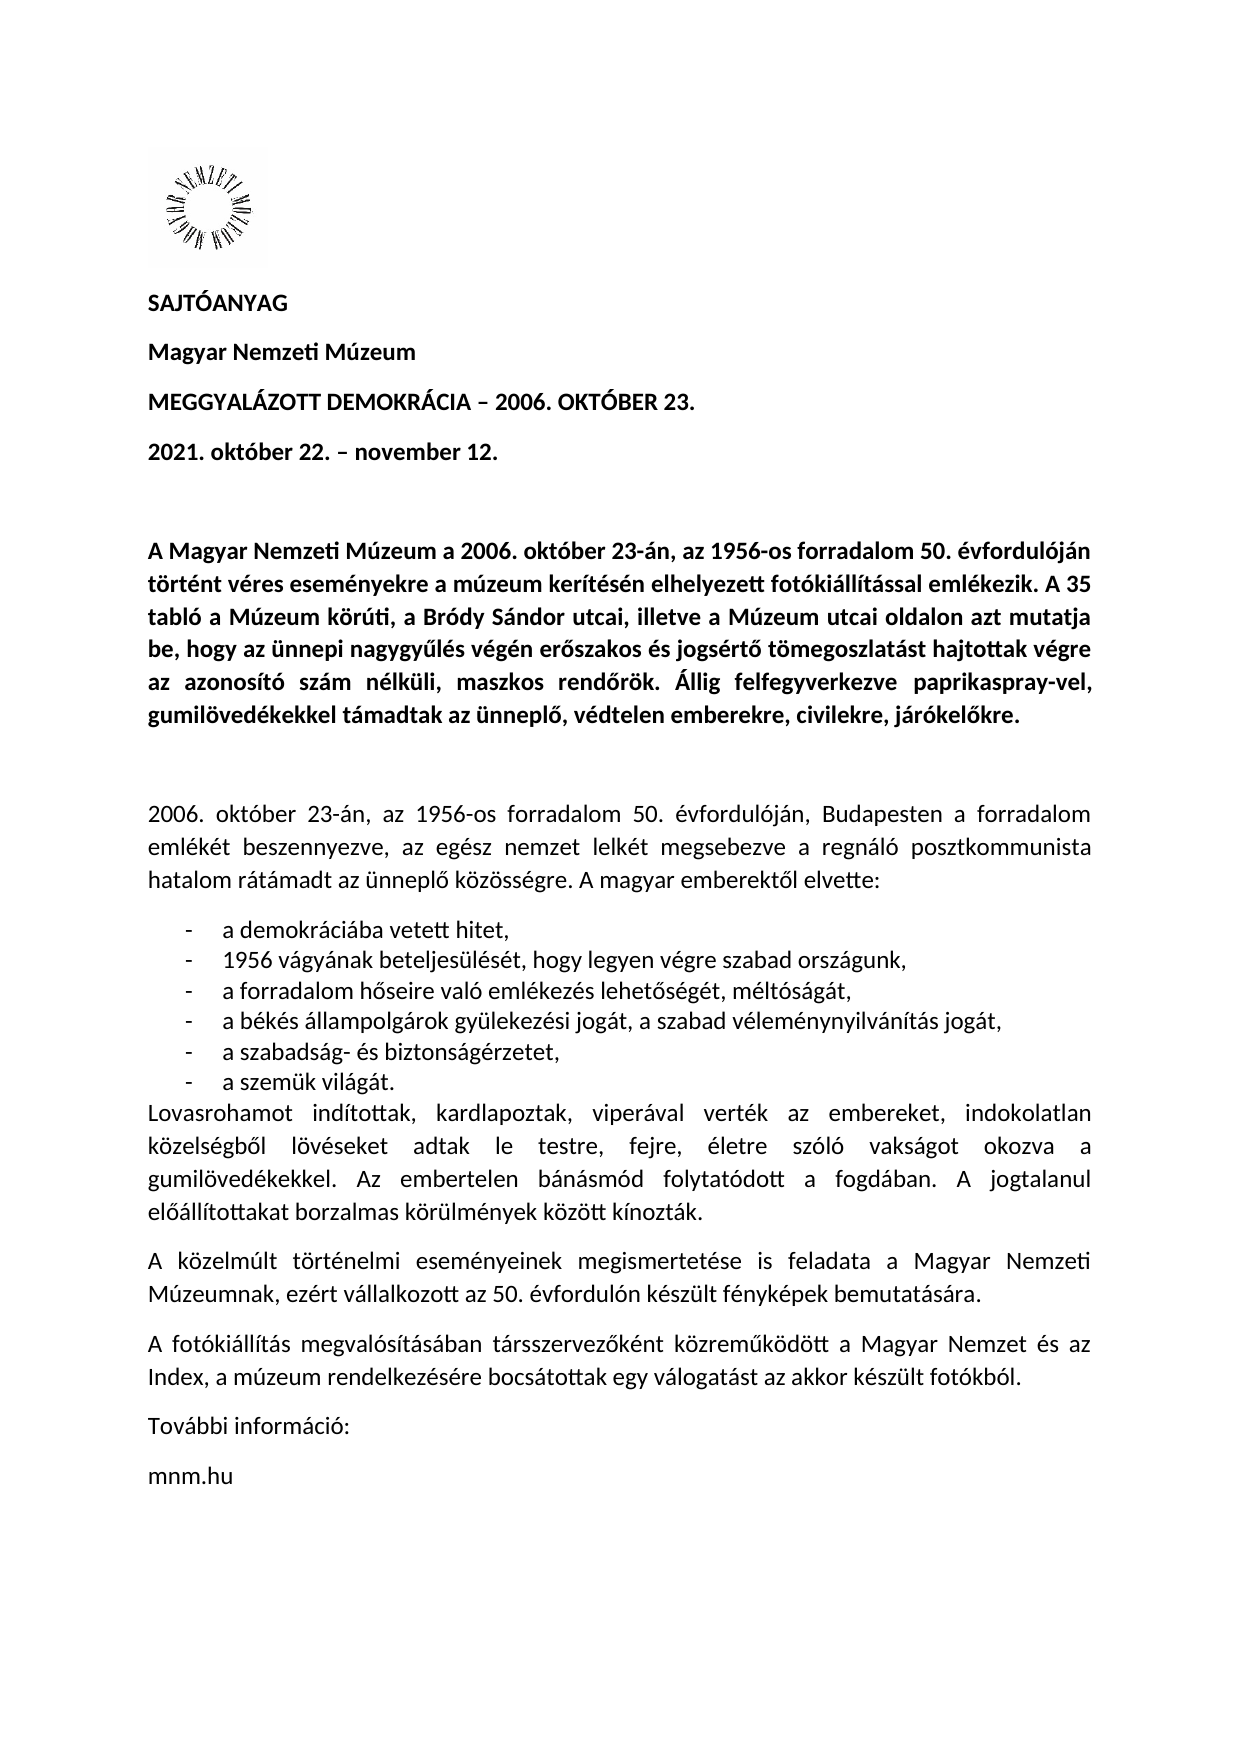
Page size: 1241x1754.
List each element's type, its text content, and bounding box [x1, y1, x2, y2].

text MEGGYALÁZOTT DEMOKRÁCIA – 2006. OKTÓBER 23. [148, 386, 1093, 417]
text SAJTÓANYAG [148, 287, 1093, 317]
list a szabadság- és biztonságérzetet, [185, 1036, 1093, 1067]
text A fotókiállítás megvalósításában társszervezőként közreműködött a Magyar Nemzet és az Index, a múzeum rendelkezésére bocsátottak egy válogatást az akkor készült fotókból. [148, 1328, 1093, 1391]
text További információ: [148, 1410, 1093, 1441]
list a békés állampolgárok gyülekezési jogát, a szabad véleménynyilvánítás jogát, [185, 1006, 1093, 1036]
picture [147, 147, 268, 268]
text 2021. október 22. – november 12. [148, 436, 1093, 466]
list 1956 vágyának beteljesülését, hogy legyen végre szabad országunk, [185, 944, 1093, 975]
text Lovasrohamot indítottak, kardlapoztak, viperával verték az embereket, indokolatlan közelségből lövéseket adtak le testre, fejre, életre szóló vakságot okozva a gumilövedékekkel. Az embertelen bánásmód folytatódott a fogdában. A jogtalanul előállítottakat borzalmas körülmények között kínozták. [148, 1097, 1093, 1226]
text 2006. október 23-án, az 1956-os forradalom 50. évfordulóján, Budapesten a forradalom emlékét beszennyezve, az egész nemzet lelkét megsebezve a regnáló posztkommunista hatalom rátámadt az ünneplő közösségre. A magyar emberektől elvette: [148, 798, 1093, 895]
list a demokráciába vetett hitet, [185, 914, 1093, 944]
list a szemük világát. [185, 1067, 1093, 1097]
text mnm.hu [148, 1460, 1093, 1491]
text Magyar Nemzeti Múzeum [148, 336, 1093, 367]
text A Magyar Nemzeti Múzeum a 2006. október 23-án, az 1956-os forradalom 50. évfordulóján történt véres eseményekre a múzeum kerítésén elhelyezett fotókiállítással emlékezik. A 35 tabló a Múzeum körúti, a Bródy Sándor utcai, illetve a Múzeum utcai oldalon azt mutatja be, hogy az ünnepi nagygyűlés végén erőszakos és jogsértő tömegoszlatást hajtottak végre az azonosító szám nélküli, maszkos rendőrök. Állig felfegyverkezve paprikaspray-vel, gumilövedékekkel támadtak az ünneplő, védtelen emberekre, civilekre, járókelőkre. [148, 535, 1093, 730]
text A közelmúlt történelmi eseményeinek megismertetése is feladata a Magyar Nemzeti Múzeumnak, ezért vállalkozott az 50. évfordulón készült fényképek bemutatására. [148, 1245, 1093, 1309]
list a forradalom hőseire való emlékezés lehetőségét, méltóságát, [185, 975, 1093, 1006]
